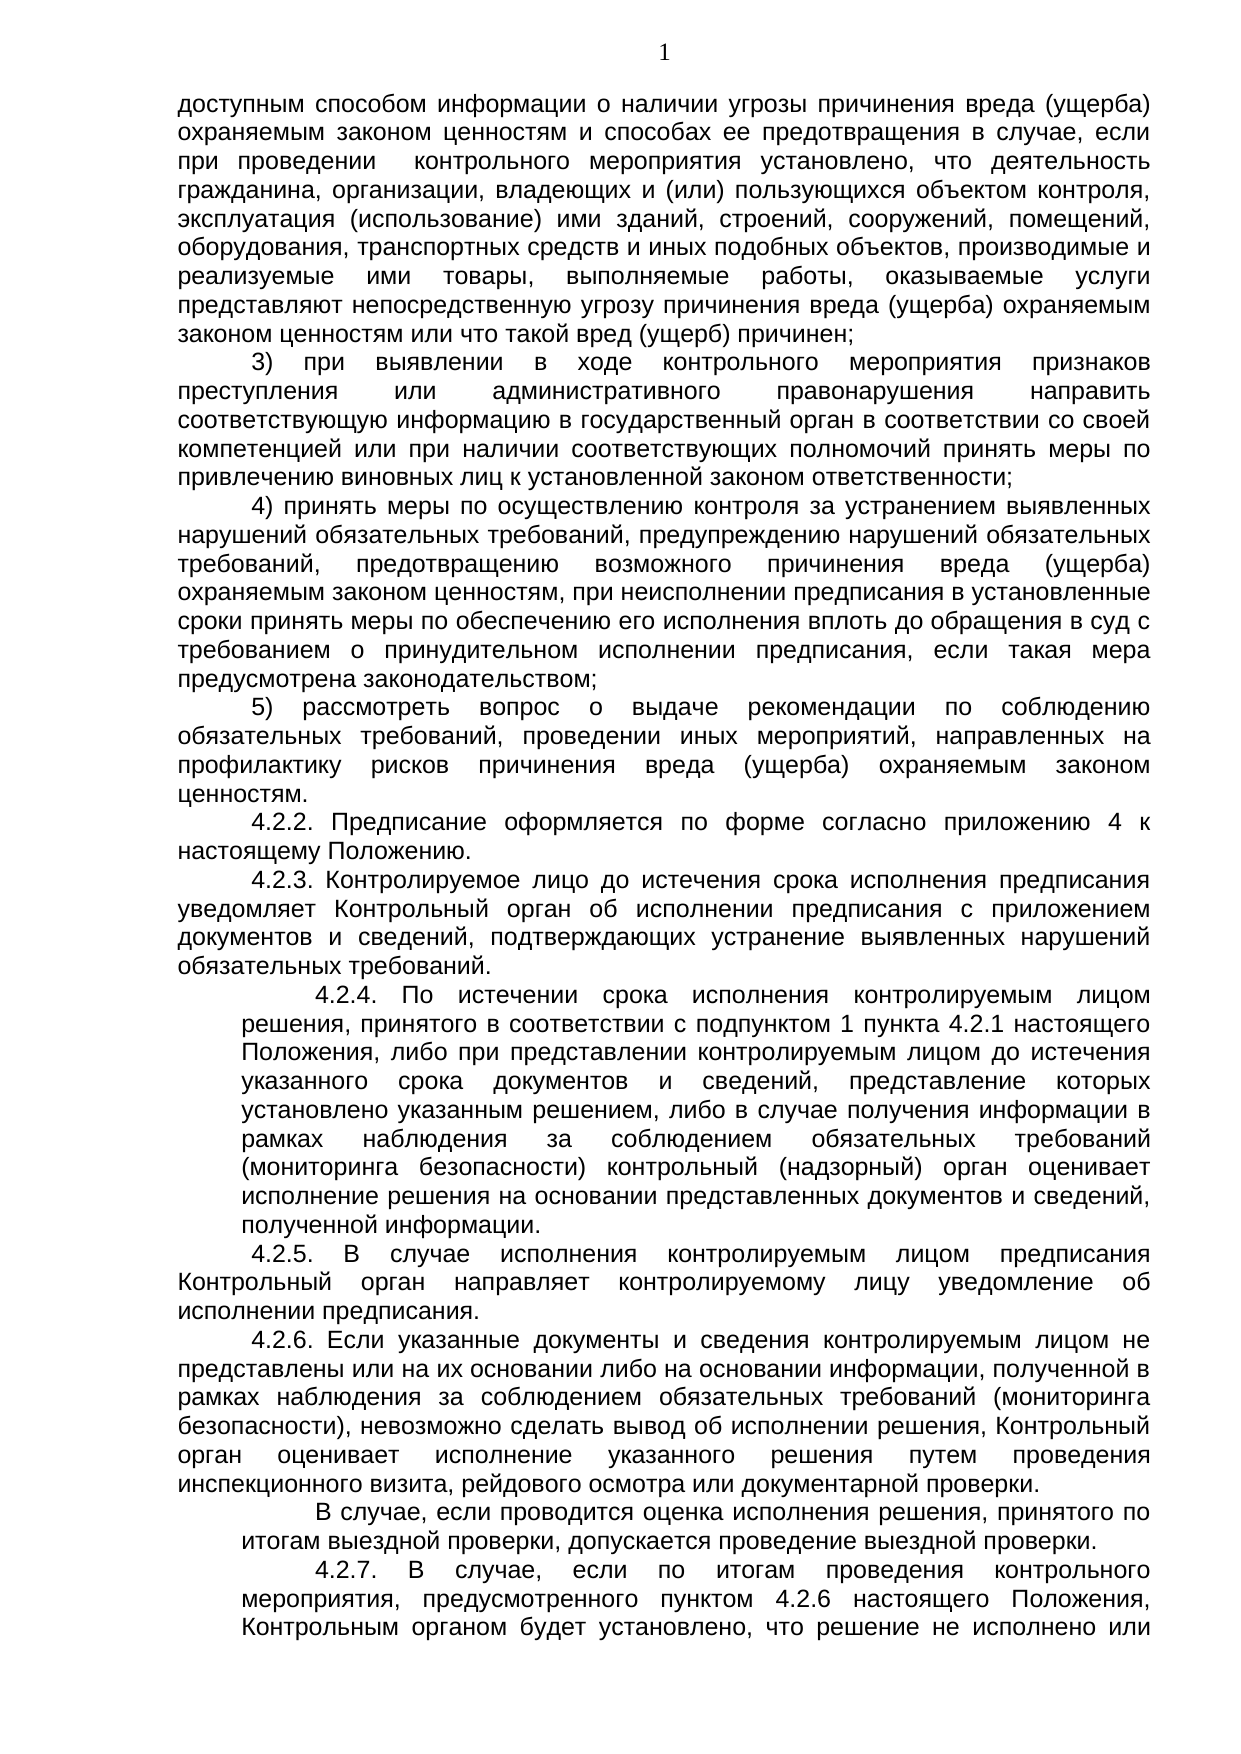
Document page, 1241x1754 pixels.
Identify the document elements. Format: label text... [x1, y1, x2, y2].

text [241, 1555, 1152, 1641]
text В случае, если проводится оценка исполнения решения, принятого по итогам выездной проверки, допускается проведение выездной проверки. [241, 1497, 1152, 1555]
text 4.2.3. Контролируемое лицо до истечения срока исполнения предписания уведомляет Контрольный орган об исполнении предписания с приложением документов и сведений, подтверждающих устранение выявленных нарушений обязательных требований. [177, 865, 1152, 980]
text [177, 89, 1152, 347]
text 4) принять меры по осуществлению контроля за устранением выявленных нарушений обязательных требований, предупреждению нарушений обязательных требований, предотвращению возможного причинения вреда (ущерба) охраняемым законом ценностям, при неисполнении предписания в установленные сроки принять меры по обеспечению его исполнения вплоть до обращения в суд с требованием о принудительном исполнении предписания, если такая мера предусмотрена законодательством; [177, 491, 1152, 692]
text 4.2.2. Предписание оформляется по форме согласно приложению 4 к настоящему Положению. [177, 807, 1152, 865]
text 5) рассмотреть вопрос о выдаче рекомендации по соблюдению обязательных требований, проведении иных мероприятий, направленных на профилактику рисков причинения вреда (ущерба) охраняемым законом ценностям. [177, 692, 1152, 807]
text 4.2.5. В случае исполнения контролируемым лицом предписания Контрольный орган направляет контролируемому лицу уведомление об исполнении предписания. [177, 1239, 1152, 1325]
text 4.2.6. Если указанные документы и сведения контролируемым лицом не представлены или на их основании либо на основании информации, полученной в рамках наблюдения за соблюдением обязательных требований (мониторинга безопасности), невозможно сделать вывод об исполнении решения, Контрольный орган оценивает исполнение указанного решения путем проведения инспекционного визита, рейдового осмотра или документарной проверки. [177, 1325, 1152, 1497]
text 3) при выявлении в ходе контрольного мероприятия признаков преступления или административного правонарушения направить соответствующую информацию в государственный орган в соответствии со своей компетенцией или при наличии соответствующих полномочий принять меры по привлечению виновных лиц к установленной законом ответственности; [177, 347, 1152, 491]
text 4.2.4. По истечении срока исполнения контролируемым лицом решения, принятого в соответствии с подпунктом 1 пункта 4.2.1 настоящего Положения, либо при представлении контролируемым лицом до истечения указанного срока документов и сведений, представление которых установлено указанным решением, либо в случае получения информации в рамках наблюдения за соблюдением обязательных требований (мониторинга безопасности) контрольный (надзорный) орган оценивает исполнение решения на основании представленных документов и сведений, полученной информации. [241, 980, 1152, 1239]
